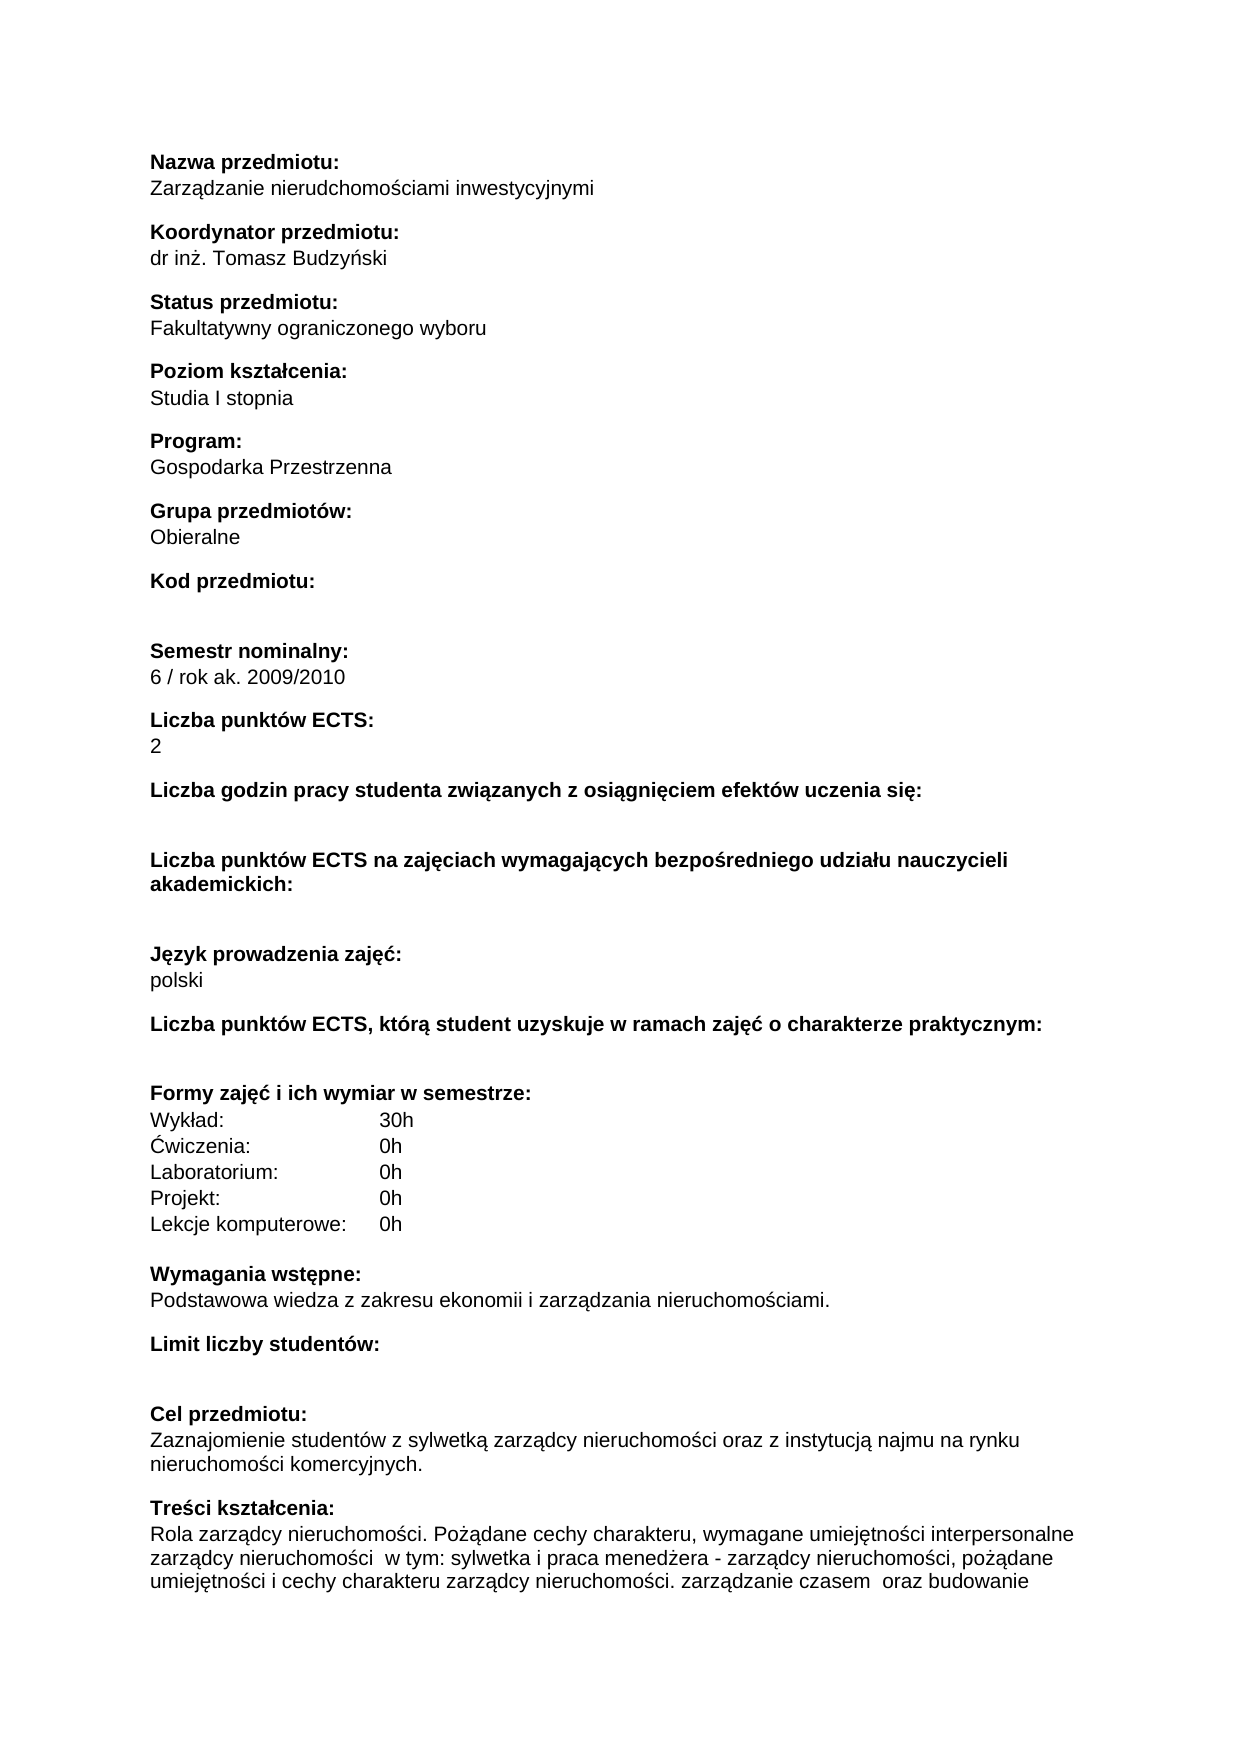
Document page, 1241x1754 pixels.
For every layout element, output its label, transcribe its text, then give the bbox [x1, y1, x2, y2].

text Limit liczby studentów: [150, 1332, 1090, 1356]
text Kod przedmiotu: [150, 569, 1090, 593]
text 2 [150, 734, 1090, 758]
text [150, 1521, 1090, 1593]
text Fakultatywny ograniczonego wyboru [150, 316, 1090, 339]
table_cell 0h [369, 1158, 597, 1184]
text 6 / rok ak. 2009/2010 [150, 664, 1090, 688]
table_cell Lekcje komputerowe: [140, 1212, 367, 1236]
text Język prowadzenia zajęć: [150, 942, 1090, 966]
text Poziom kształcenia: [150, 359, 1090, 383]
text Studia I stopnia [150, 385, 1090, 409]
text Wymagania wstępne: [150, 1262, 1090, 1286]
text Grupa przedmiotów: [150, 499, 1090, 523]
table_header Wykład: [140, 1108, 367, 1132]
text dr inż. Tomasz Budzyński [150, 246, 1090, 270]
text Zaznajomienie studentów z sylwetką zarządcy nieruchomości oraz z instytucją najmu na rynku nieruchomości komercyjnych. [150, 1428, 1090, 1476]
text polski [150, 968, 1090, 992]
table_cell 0h [369, 1210, 597, 1236]
text Formy zajęć i ich wymiar w semestrze: [150, 1081, 1090, 1105]
table_cell 0h [369, 1132, 597, 1158]
table_cell Projekt: [140, 1186, 367, 1210]
text Cel przedmiotu: [150, 1402, 1090, 1426]
table_cell Ćwiczenia: [140, 1134, 367, 1158]
text Semestr nominalny: [150, 638, 1090, 662]
table_header 30h [369, 1108, 597, 1132]
text Liczba punktów ECTS na zajęciach wymagających bezpośredniego udziału nauczycieli akademickich: [150, 848, 1090, 896]
text Koordynator przedmiotu: [150, 220, 1090, 244]
text Zarządzanie nierudchomościami inwestycyjnymi [150, 176, 1090, 200]
table_cell 0h [369, 1184, 597, 1210]
text Liczba punktów ECTS, którą student uzyskuje w ramach zajęć o charakterze praktycznym: [150, 1011, 1090, 1035]
text Treści kształcenia: [150, 1495, 1090, 1519]
text Podstawowa wiedza z zakresu ekonomii i zarządzania nieruchomościami. [150, 1288, 1090, 1312]
text Liczba punktów ECTS: [150, 708, 1090, 732]
text Gospodarka Przestrzenna [150, 455, 1090, 479]
text Status przedmiotu: [150, 289, 1090, 313]
table_cell Laboratorium: [140, 1160, 367, 1184]
text Nazwa przedmiotu: [150, 150, 1090, 174]
text Obieralne [150, 525, 1090, 549]
text Liczba godzin pracy studenta związanych z osiągnięciem efektów uczenia się: [150, 778, 1090, 802]
text Program: [150, 429, 1090, 453]
